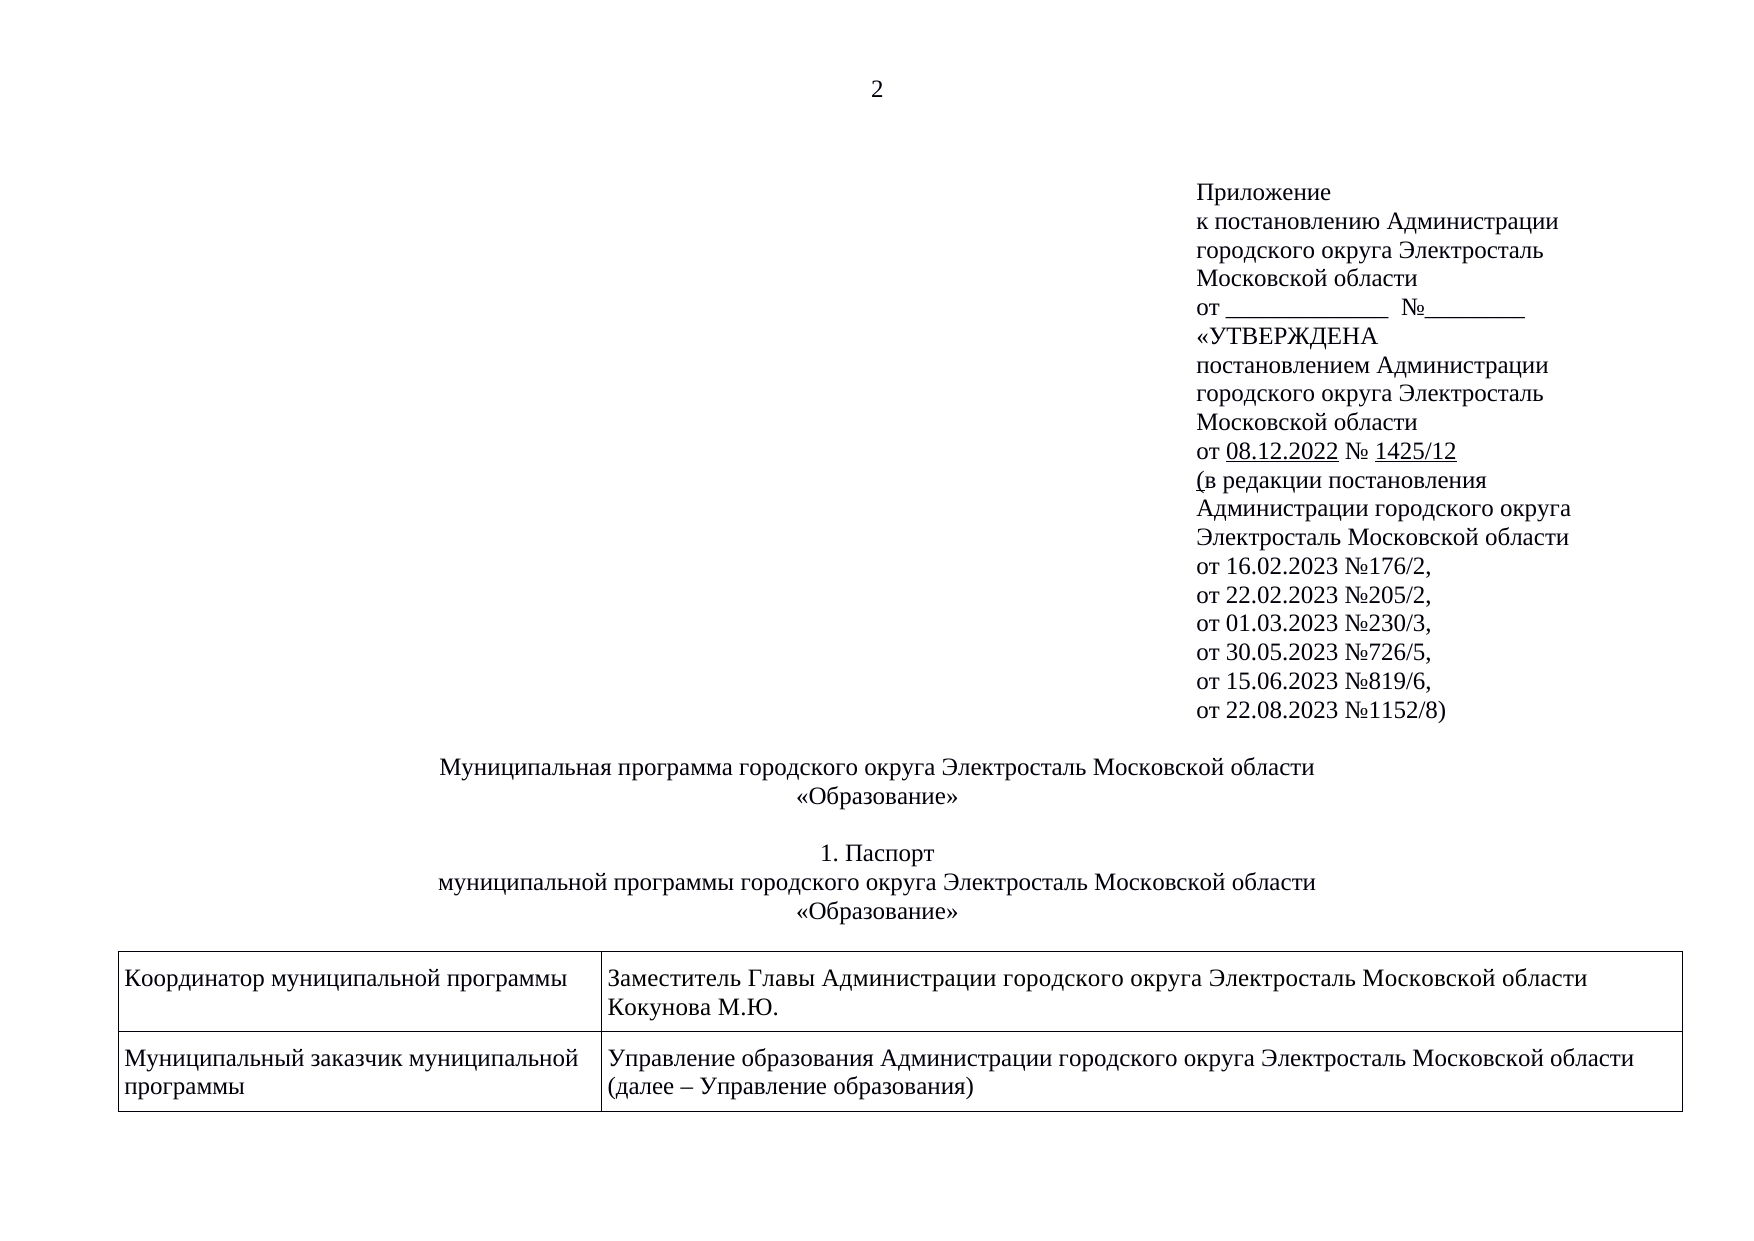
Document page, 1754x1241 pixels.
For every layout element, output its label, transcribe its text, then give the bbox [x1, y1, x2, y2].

text «УТВЕРЖДЕНА [1196, 321, 1636, 350]
text Электросталь Московской области [118, 522, 1636, 551]
text от 15.06.2023 №819/6, [118, 666, 1636, 695]
text постановлением Администрации [1196, 350, 1636, 378]
text от 01.03.2023 №230/3, [118, 608, 1636, 637]
table_header Заместитель Главы Администрации городского округа Электросталь Московской области Кокунова М.Ю. [602, 952, 1682, 1031]
text Приложение [1196, 177, 1636, 206]
text «Образование» [118, 896, 1636, 925]
table_cell Муниципальный заказчик муниципальной программы [119, 1032, 601, 1111]
text Администрации городского округа [118, 493, 1636, 522]
text Московской области [1196, 407, 1636, 436]
text Московской области [1196, 263, 1636, 292]
text от 22.02.2023 №205/2, [118, 580, 1636, 608]
text Муниципальная программа городского округа Электросталь Московской области [118, 752, 1636, 781]
text (в редакции постановления [118, 465, 1636, 493]
text от 30.05.2023 №726/5, [118, 637, 1636, 666]
text от 22.08.2023 №1152/8) [118, 695, 1636, 723]
text муниципальной программы городского округа Электросталь Московской области [118, 867, 1636, 896]
text «Образование» [118, 781, 1636, 810]
table_cell Управление образования Администрации городского округа Электросталь Московской области (далее – Управление образования) [602, 1032, 1682, 1111]
text от _____________ №________ [1196, 292, 1636, 321]
text к постановлению Администрации [1196, 206, 1636, 235]
text городского округа Электросталь [1196, 378, 1636, 407]
text от 08.12.2022 № 1425/12 [118, 436, 1636, 465]
table_header Координатор муниципальной программы [119, 952, 601, 1031]
text 1. Паспорт [118, 838, 1636, 867]
text городского округа Электросталь [1196, 235, 1636, 263]
text от 16.02.2023 №176/2, [118, 551, 1636, 580]
